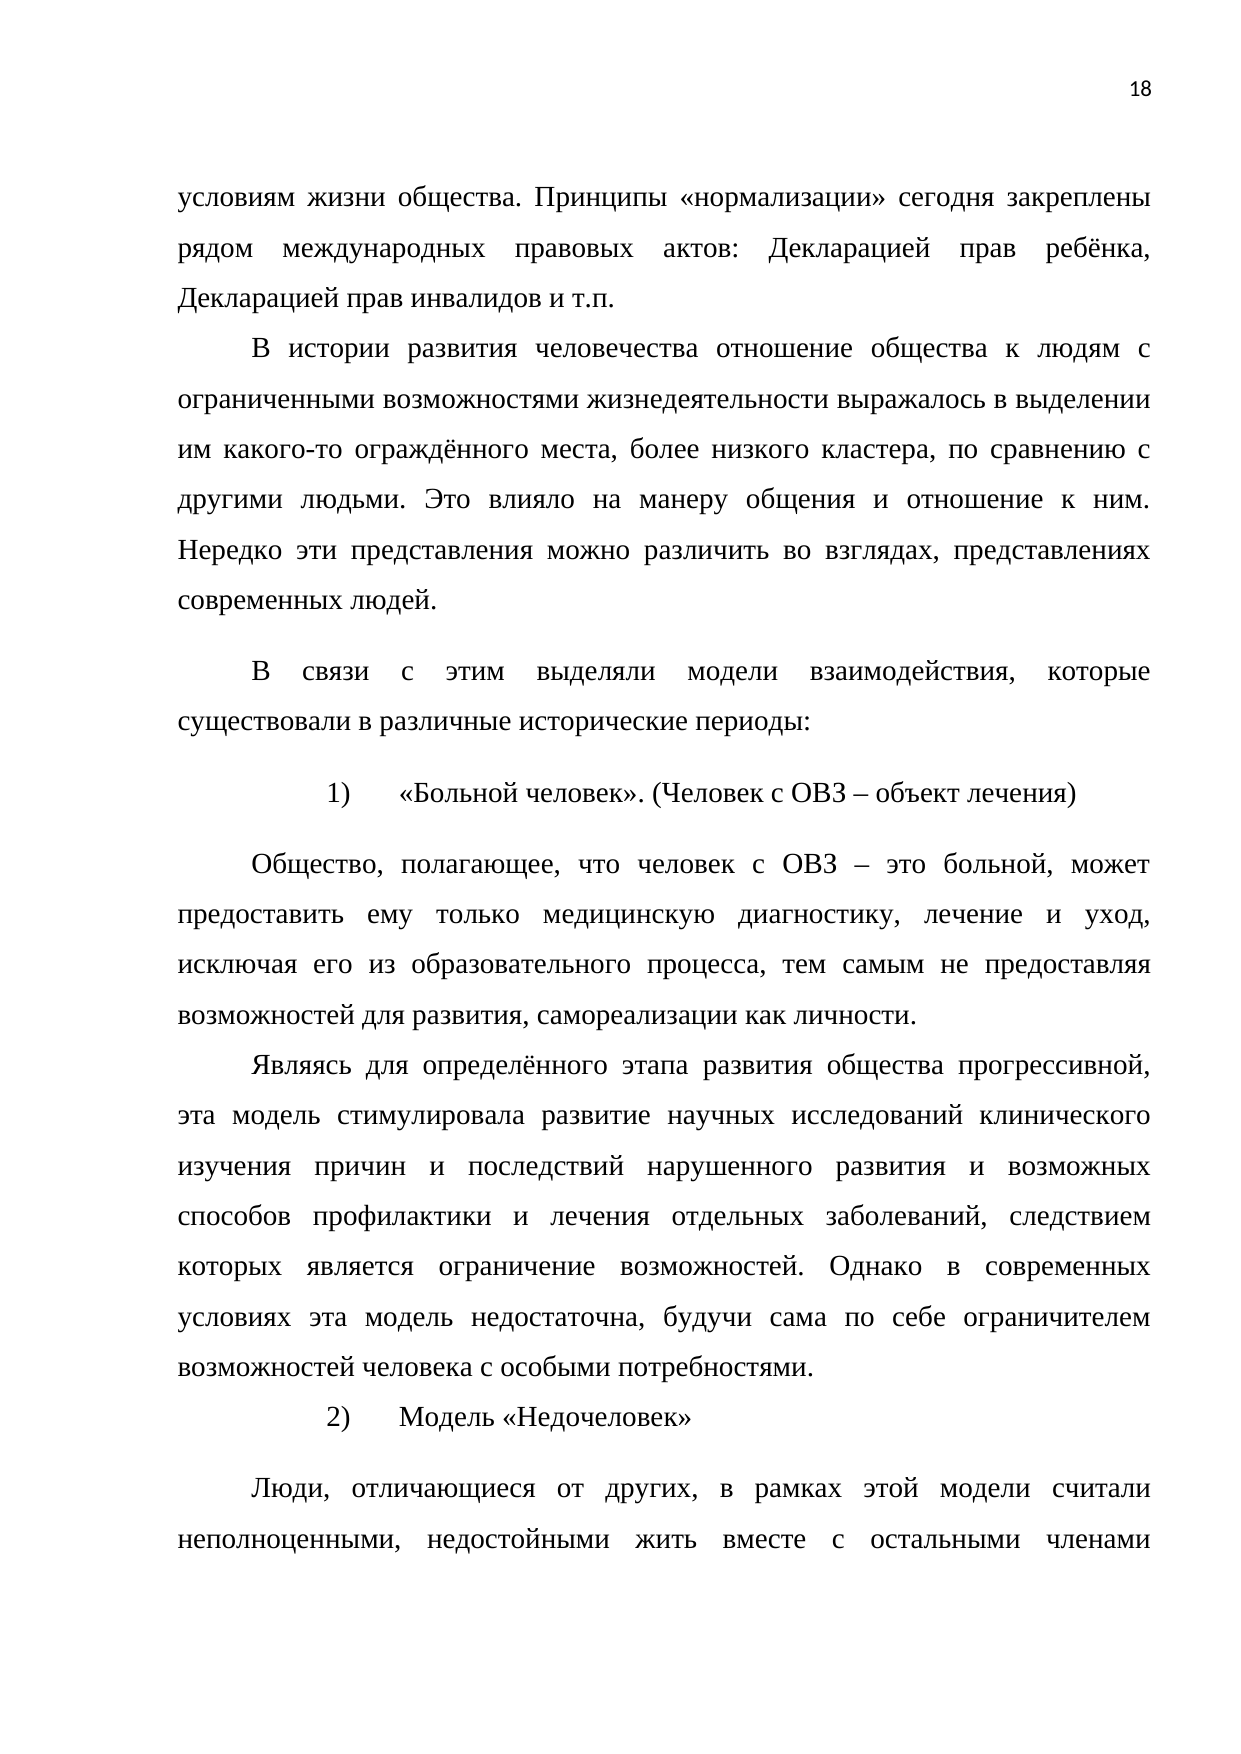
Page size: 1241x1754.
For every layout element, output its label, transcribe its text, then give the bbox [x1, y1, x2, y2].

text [177, 179, 1152, 314]
list Модель «Недочеловек» [252, 1399, 1152, 1433]
list «Больной человек». (Человек с ОВЗ – объект лечения) [252, 775, 1152, 808]
text Являясь для определённого этапа развития общества прогрессивной, эта модель стимулировала развитие научных исследований клинического изучения причин и последствий нарушенного развития и возможных способов профилактики и лечения отдельных заболеваний, следствием которых является ограничение возможностей. Однако в современных условиях эта модель недостаточна, будучи сама по себе ограничителем возможностей человека с особыми потребностями. [177, 1047, 1152, 1382]
text В связи с этим выделяли модели взаимодействия, которые существовали в различные исторические периоды: [177, 653, 1152, 737]
text В истории развития человечества отношение общества к людям с ограниченными возможностями жизнедеятельности выражалось в выделении им какого-то ограждённого места, более низкого кластера, по сравнению с другими людьми. Это влияло на манеру общения и отношение к ним. Нередко эти представления можно различить во взглядах, представлениях современных людей. [177, 331, 1152, 616]
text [177, 1470, 1152, 1554]
text Общество, полагающее, что человек с ОВЗ – это больной, может предоставить ему только медицинскую диагностику, лечение и уход, исключая его из образовательного процесса, тем самым не предоставляя возможностей для развития, самореализации как личности. [177, 846, 1152, 1030]
